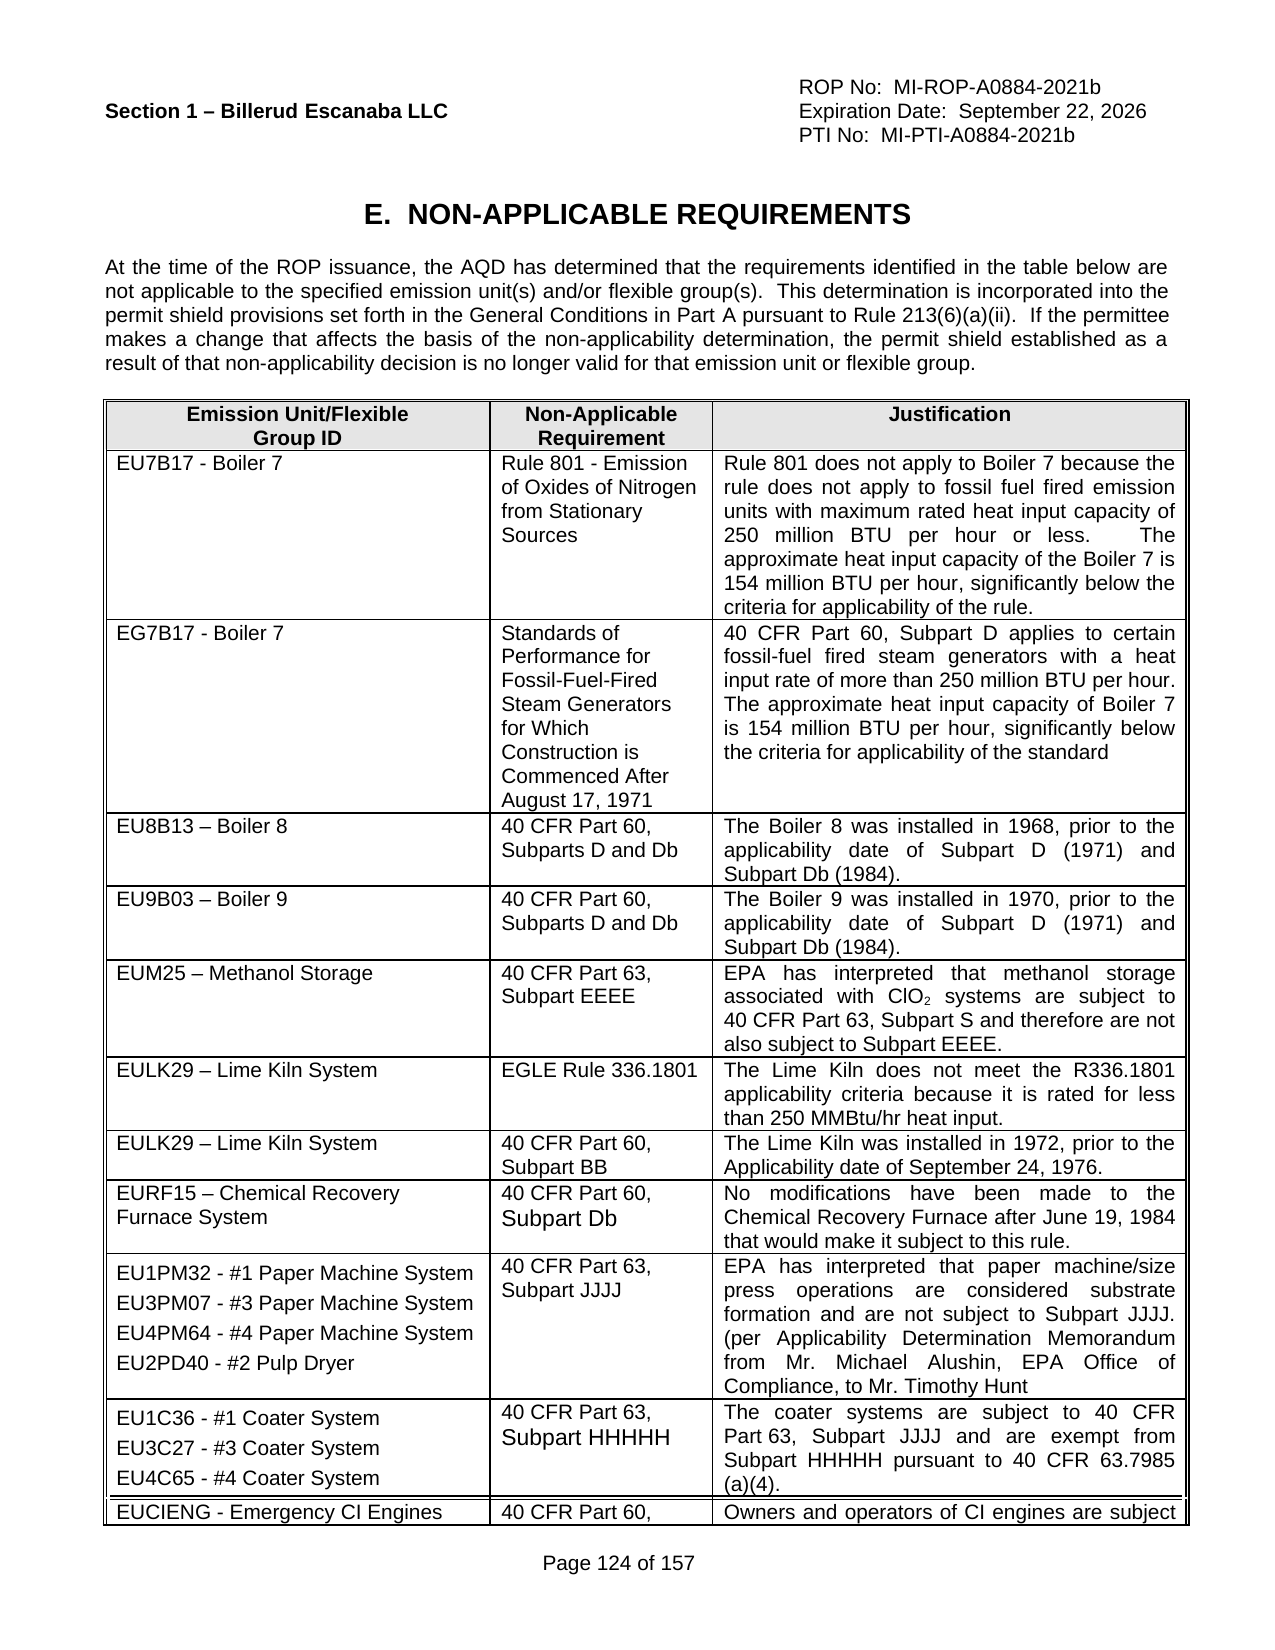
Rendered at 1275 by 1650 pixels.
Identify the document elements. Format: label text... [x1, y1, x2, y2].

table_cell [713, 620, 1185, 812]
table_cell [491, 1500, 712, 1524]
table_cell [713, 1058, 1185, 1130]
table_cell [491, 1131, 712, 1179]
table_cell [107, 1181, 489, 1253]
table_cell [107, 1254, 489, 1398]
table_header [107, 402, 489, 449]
text At the time of the ROP issuance, the AQD has determined that the requirements identified in the table below are not applicable to the specified emission unit(s) and/or flexible group(s). This determination is incorporated into the permit shield provisions set forth in the General Conditions in Part A pursuant to Rule 213(6)(a)(ii). If the permittee makes a change that affects the basis of the non-applicability determination, the permit shield established as a result of that non-applicability decision is no longer valid for that emission unit or flexible group. [105, 255, 1170, 374]
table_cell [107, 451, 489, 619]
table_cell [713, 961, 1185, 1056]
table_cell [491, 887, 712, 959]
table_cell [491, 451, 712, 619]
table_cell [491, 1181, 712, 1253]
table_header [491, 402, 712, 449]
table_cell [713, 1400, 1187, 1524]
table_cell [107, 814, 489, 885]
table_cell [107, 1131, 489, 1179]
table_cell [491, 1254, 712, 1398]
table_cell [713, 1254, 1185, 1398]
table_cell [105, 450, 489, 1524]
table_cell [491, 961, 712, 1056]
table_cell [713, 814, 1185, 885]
subtitle E. NON-APPLICABLE REQUIREMENTS [105, 197, 1170, 231]
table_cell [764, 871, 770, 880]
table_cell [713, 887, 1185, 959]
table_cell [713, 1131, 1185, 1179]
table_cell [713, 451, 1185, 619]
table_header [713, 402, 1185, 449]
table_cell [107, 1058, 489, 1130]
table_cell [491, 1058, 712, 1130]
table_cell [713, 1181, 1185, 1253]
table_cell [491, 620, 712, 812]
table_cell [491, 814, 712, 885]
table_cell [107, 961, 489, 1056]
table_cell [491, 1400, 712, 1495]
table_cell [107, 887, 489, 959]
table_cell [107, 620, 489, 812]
